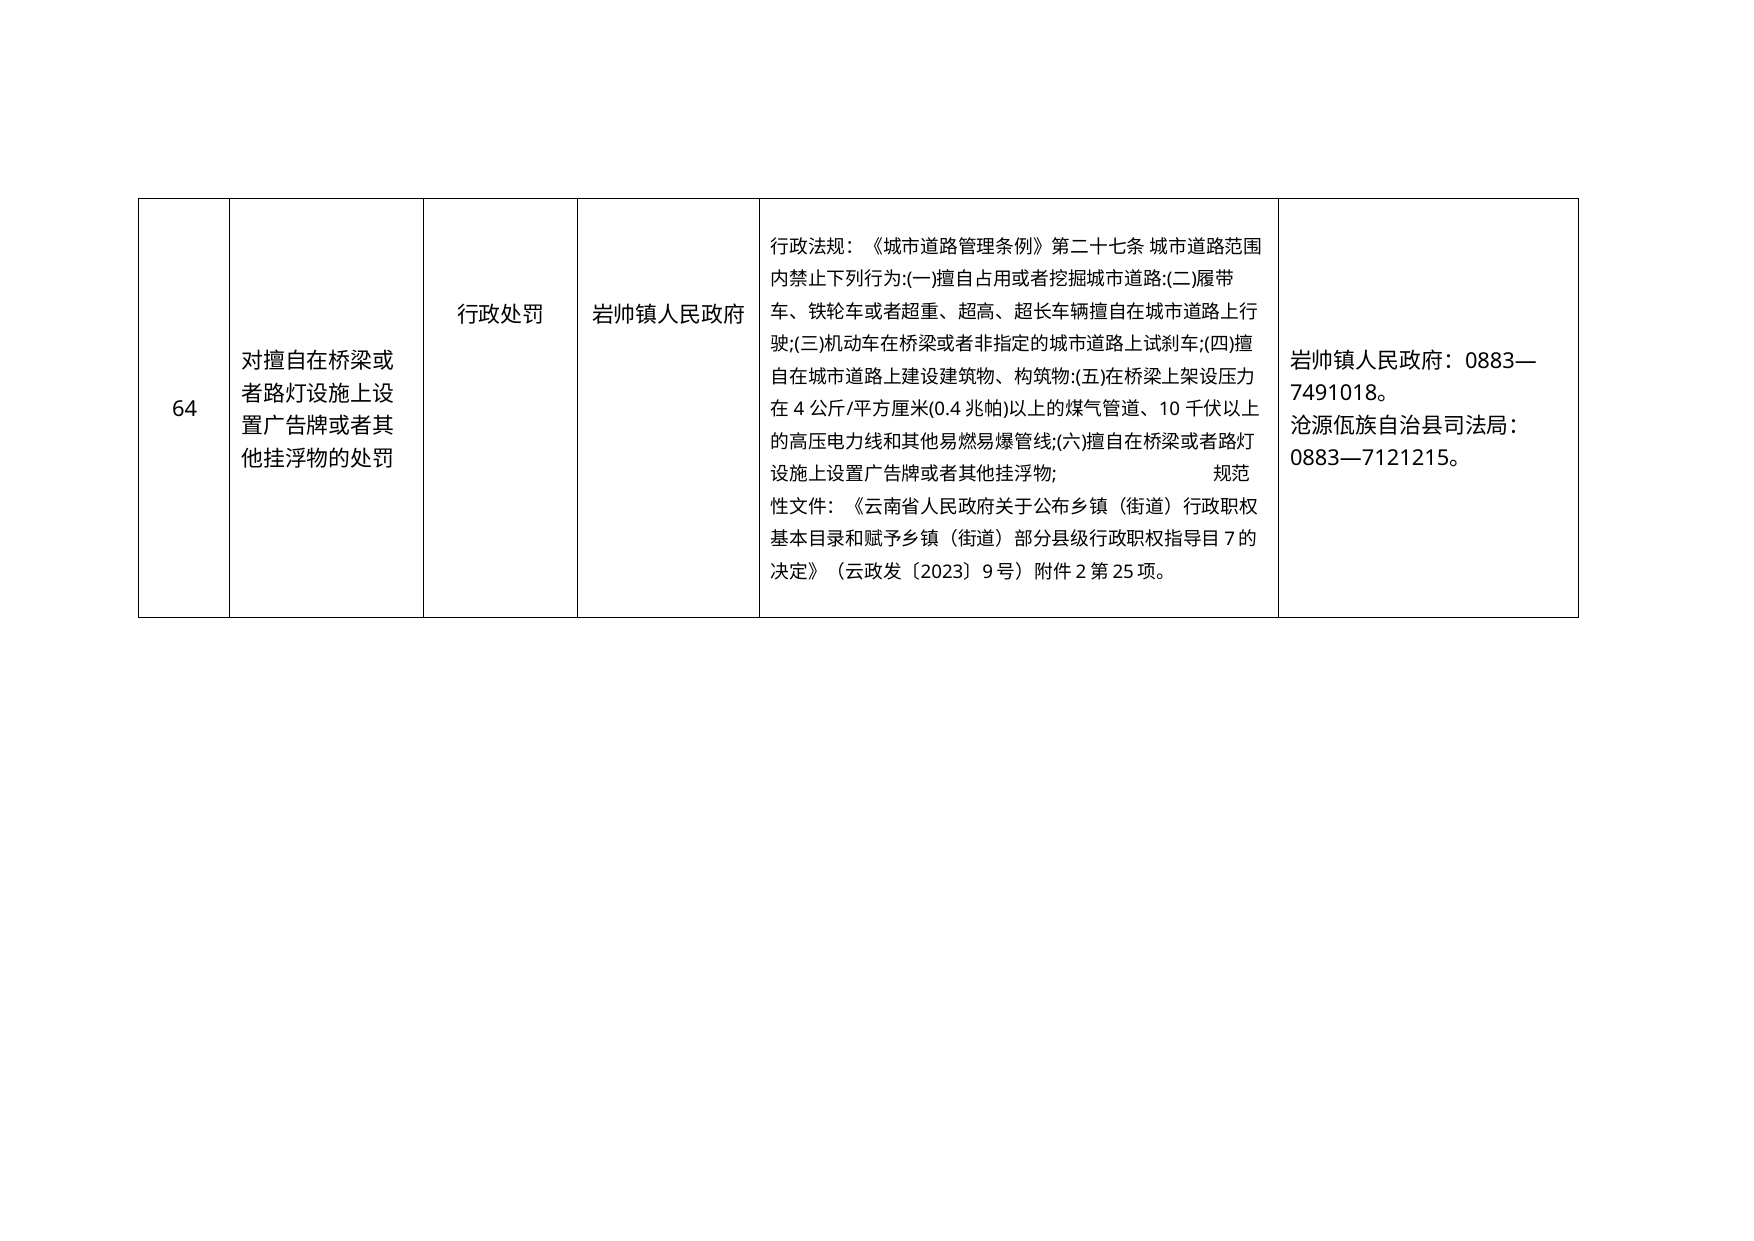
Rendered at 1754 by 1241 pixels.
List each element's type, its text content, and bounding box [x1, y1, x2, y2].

table_cell 岩帅镇人民政府 [578, 199, 759, 617]
table_cell 对擅自在桥梁或者路灯设施上设置广告牌或者其他挂浮物的处罚 [230, 199, 423, 617]
table_cell 行政处罚 [424, 199, 577, 617]
table_cell 岩帅镇人民政府：0883—7491018。 沧源佤族自治县司法局：0883—7121215。 [1279, 199, 1578, 617]
table_cell 行政法规：《城市道路管理条例》第二十七条 城市道路范围内禁止下列行为:(一)擅自占用或者挖掘城市道路:(二)履带车、铁轮车或者超重、超高、超长车辆擅自在城市道路上行驶;(三)机动车在桥梁或者非指定的城市道路上试刹车;(四)擅自在城市道路上建设建筑物、构筑物:(五)在桥梁上架设压力在 4 公斤/平方厘米(0.4 兆帕)以上的煤气管道、10 千伏以上的高压电力线和其他易燃易爆管线;(六)擅自在桥梁或者路灯设施上设置广告牌或者其他挂浮物; 规范性文件：《云南省人民政府关于公布乡镇（街道）行政职权基本目录和赋予乡镇（街道）部分县级行政职权指导目7的决定》（云政发〔2023〕9号）附件2第25项。 [760, 199, 1278, 617]
table_cell 64 [139, 199, 229, 617]
